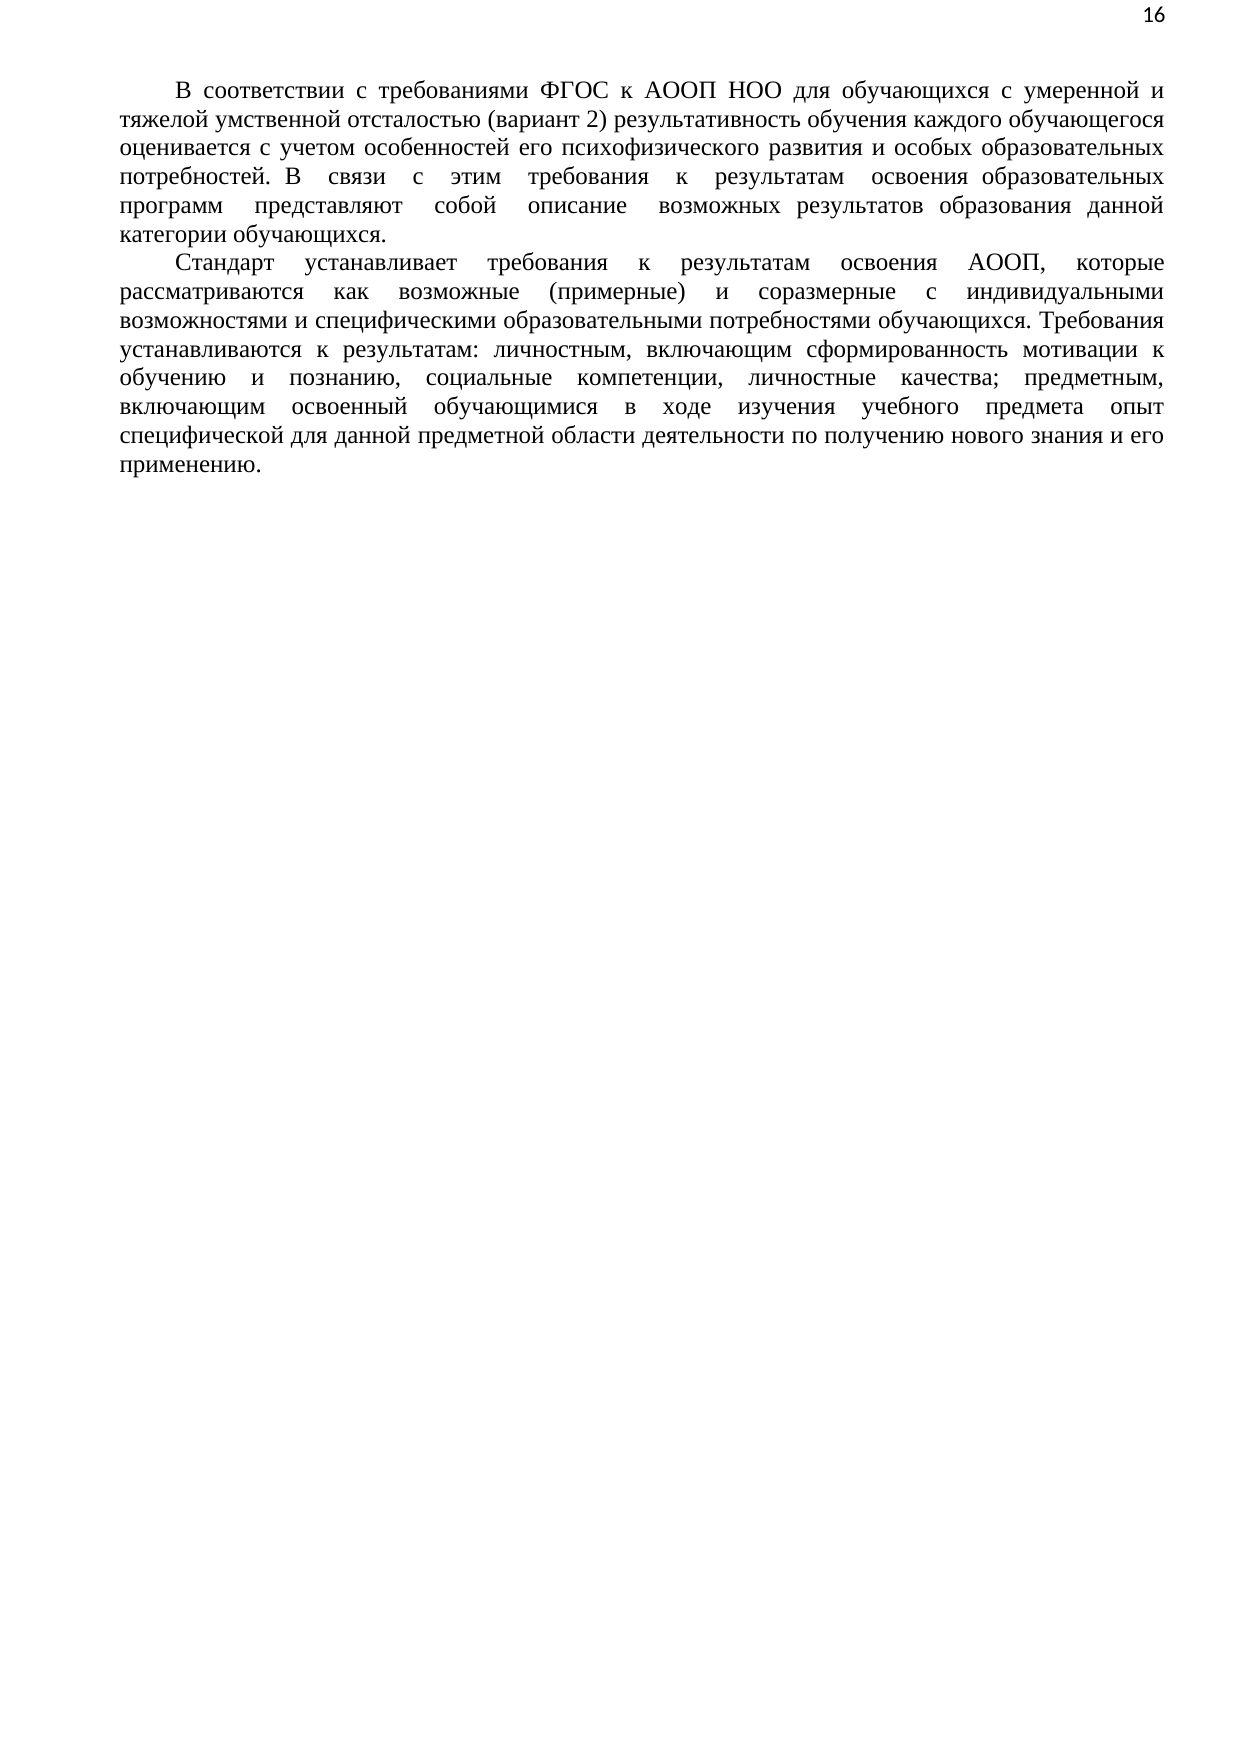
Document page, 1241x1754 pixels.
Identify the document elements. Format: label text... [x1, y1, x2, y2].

text В соответствии с требованиями ФГОС к АООП НОО для обучающихся с умеренной и тяжелой умственной отсталостью (вариант 2) результативность обучения каждого обучающегося оценивается с учетом особенностей его психофизического развития и особых образовательных потребностей. В связи с этим требования к результатам освоения образовательных программ представляют собой описание возможных результатов образования данной категории обучающихся. [119, 75, 1165, 247]
text Стандарт устанавливает требования к результатам освоения АООП, которые рассматриваются как возможные (примерные) и соразмерные с индивидуальными возможностями и специфическими образовательными потребностями обучающихся. Требования устанавливаются к результатам: личностным, включающим сформированность мотивации к обучению и познанию, социальные компетенции, личностные качества; предметным, включающим освоенный обучающимися в ходе изучения учебного предмета опыт специфической для данной предметной области деятельности по получению нового знания и его применению. [119, 247, 1165, 477]
